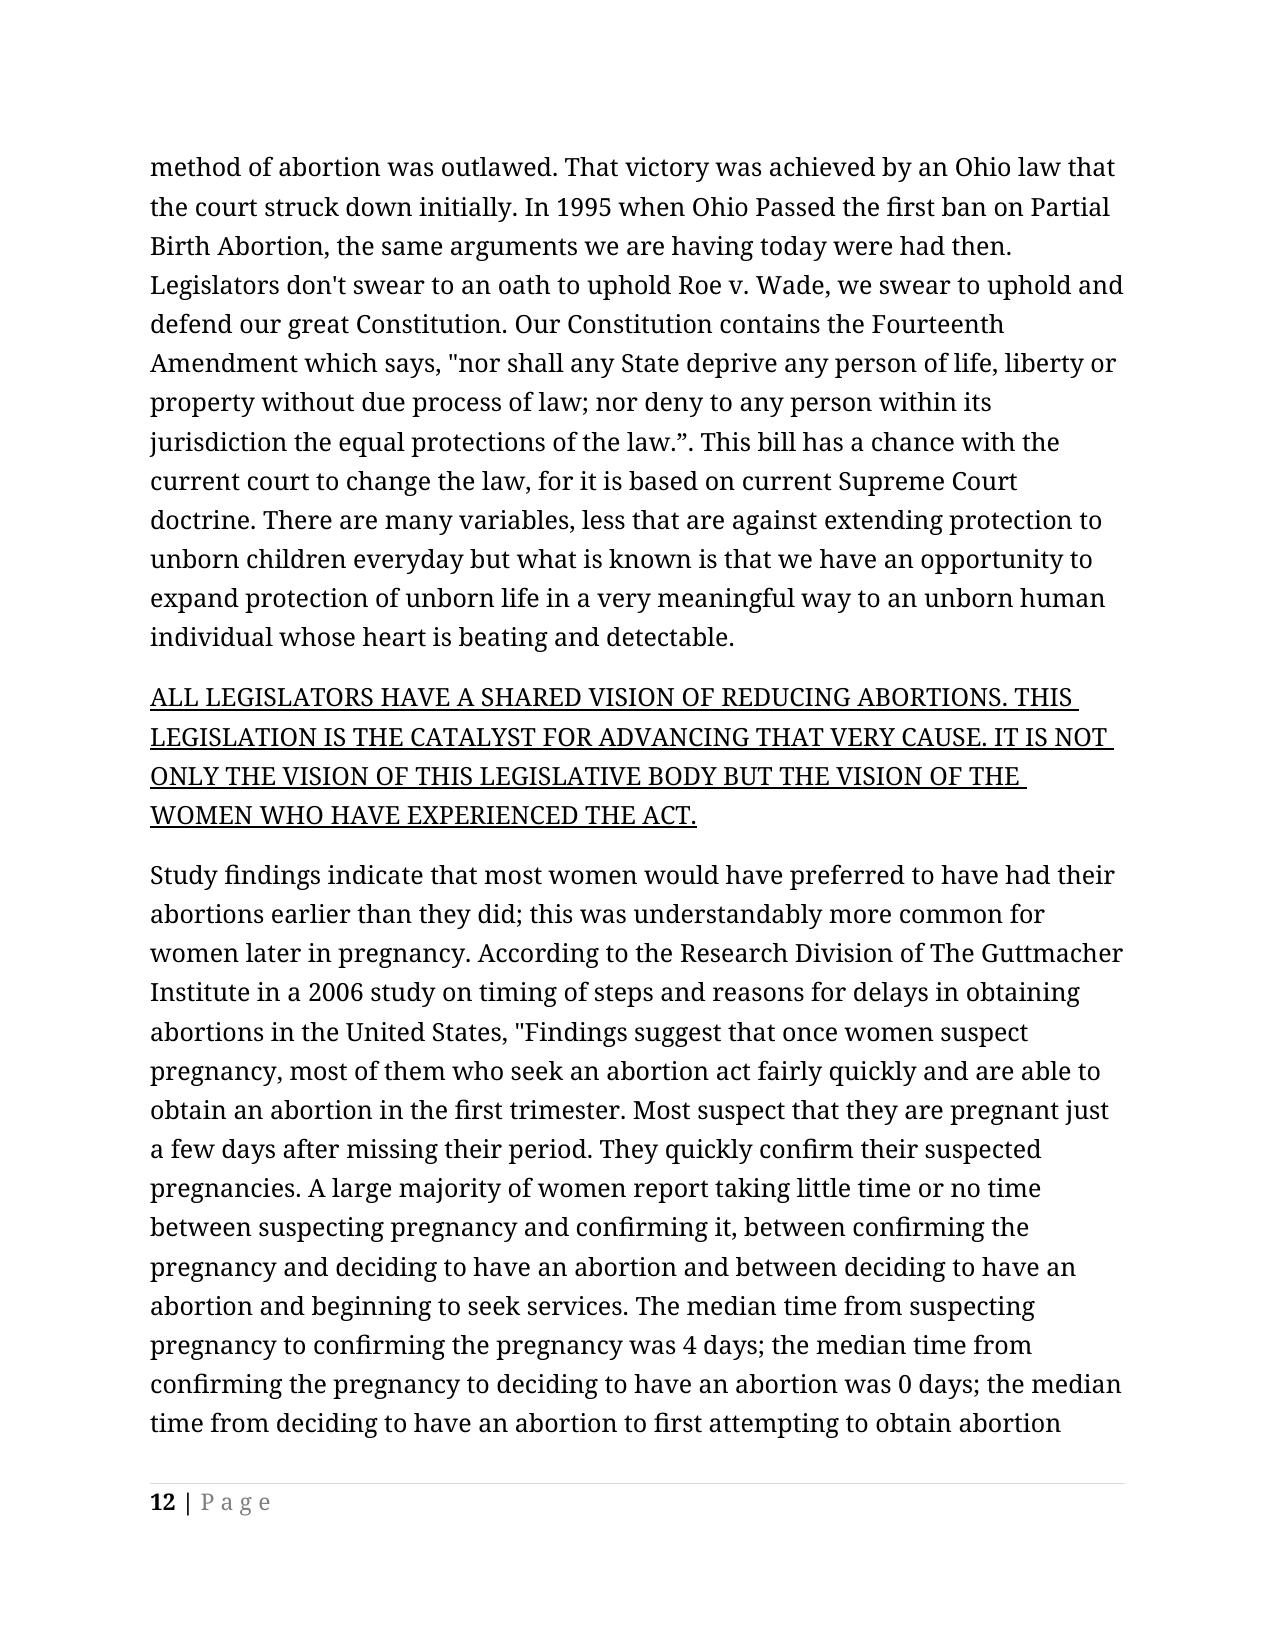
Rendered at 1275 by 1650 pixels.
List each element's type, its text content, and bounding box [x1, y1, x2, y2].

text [150, 150, 1125, 654]
text ALL LEGISLATORS HAVE A SHARED VISION OF REDUCING ABORTIONS. THIS LEGISLATION IS THE CATALYST FOR ADVANCING THAT VERY CAUSE. IT IS NOT ONLY THE VISION OF THIS LEGISLATIVE BODY BUT THE VISION OF THE WOMEN WHO HAVE EXPERIENCED THE ACT. [150, 680, 1125, 832]
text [150, 857, 1125, 1440]
